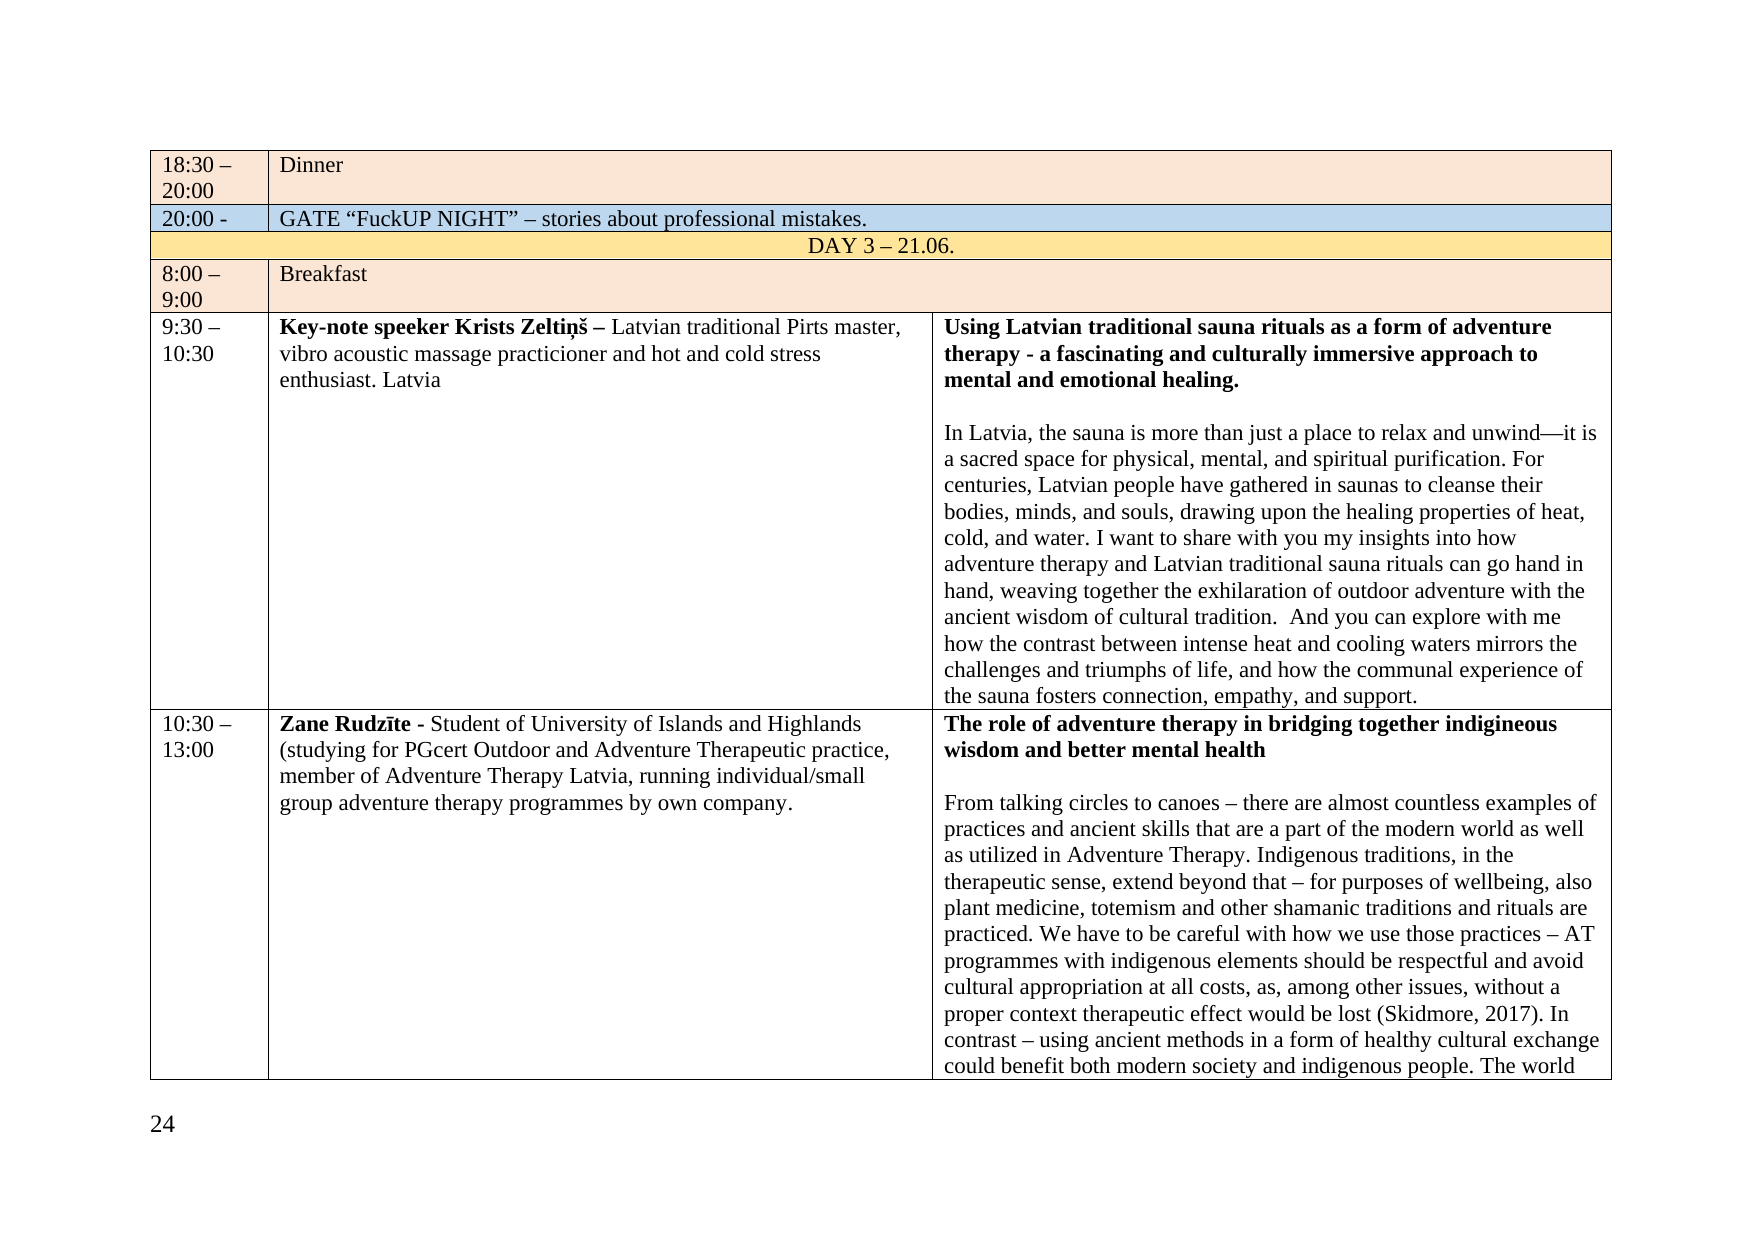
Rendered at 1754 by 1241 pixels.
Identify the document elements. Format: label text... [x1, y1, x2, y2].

table_cell Breakfast [269, 260, 1611, 312]
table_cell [269, 710, 932, 1079]
table_cell Using Latvian traditional sauna rituals as a form of adventure therapy - a fascinating and culturally immersive approach to mental and emotional healing. In Latvia, the sauna is more than just a place to relax and unwind—it is a sacred space for physical, mental, and spiritual purification. For centuries, Latvian people have gathered in saunas to cleanse their bodies, minds, and souls, drawing upon the healing properties of heat, cold, and water. I want to share with you my insights into how adventure therapy and Latvian traditional sauna rituals can go hand in hand, weaving together the exhilaration of outdoor adventure with the ancient wisdom of cultural tradition. And you can explore with me how the contrast between intense heat and cooling waters mirrors the challenges and triumphs of life, and how the communal experience of the sauna fosters connection, empathy, and support. [933, 313, 1611, 709]
table_cell 20:00 - [151, 205, 268, 231]
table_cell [933, 710, 1611, 1079]
table_cell DAY 3 – 21.06. [151, 232, 1611, 258]
table_cell Dinner [269, 151, 1611, 204]
table_cell 8:00 – 9:00 [151, 260, 268, 312]
table_cell Key-note speeker Krists Zeltiņš – Latvian traditional Pirts master, vibro acoustic massage practicioner and hot and cold stress enthusiast. Latvia [269, 313, 932, 709]
table_cell 18:30 – 20:00 [151, 151, 268, 204]
table_cell 9:30 – 10:30 [151, 313, 268, 709]
table_cell 10:30 – 13:00 [151, 710, 268, 1079]
table_cell GATE “FuckUP NIGHT” – stories about professional mistakes. [269, 205, 1611, 231]
